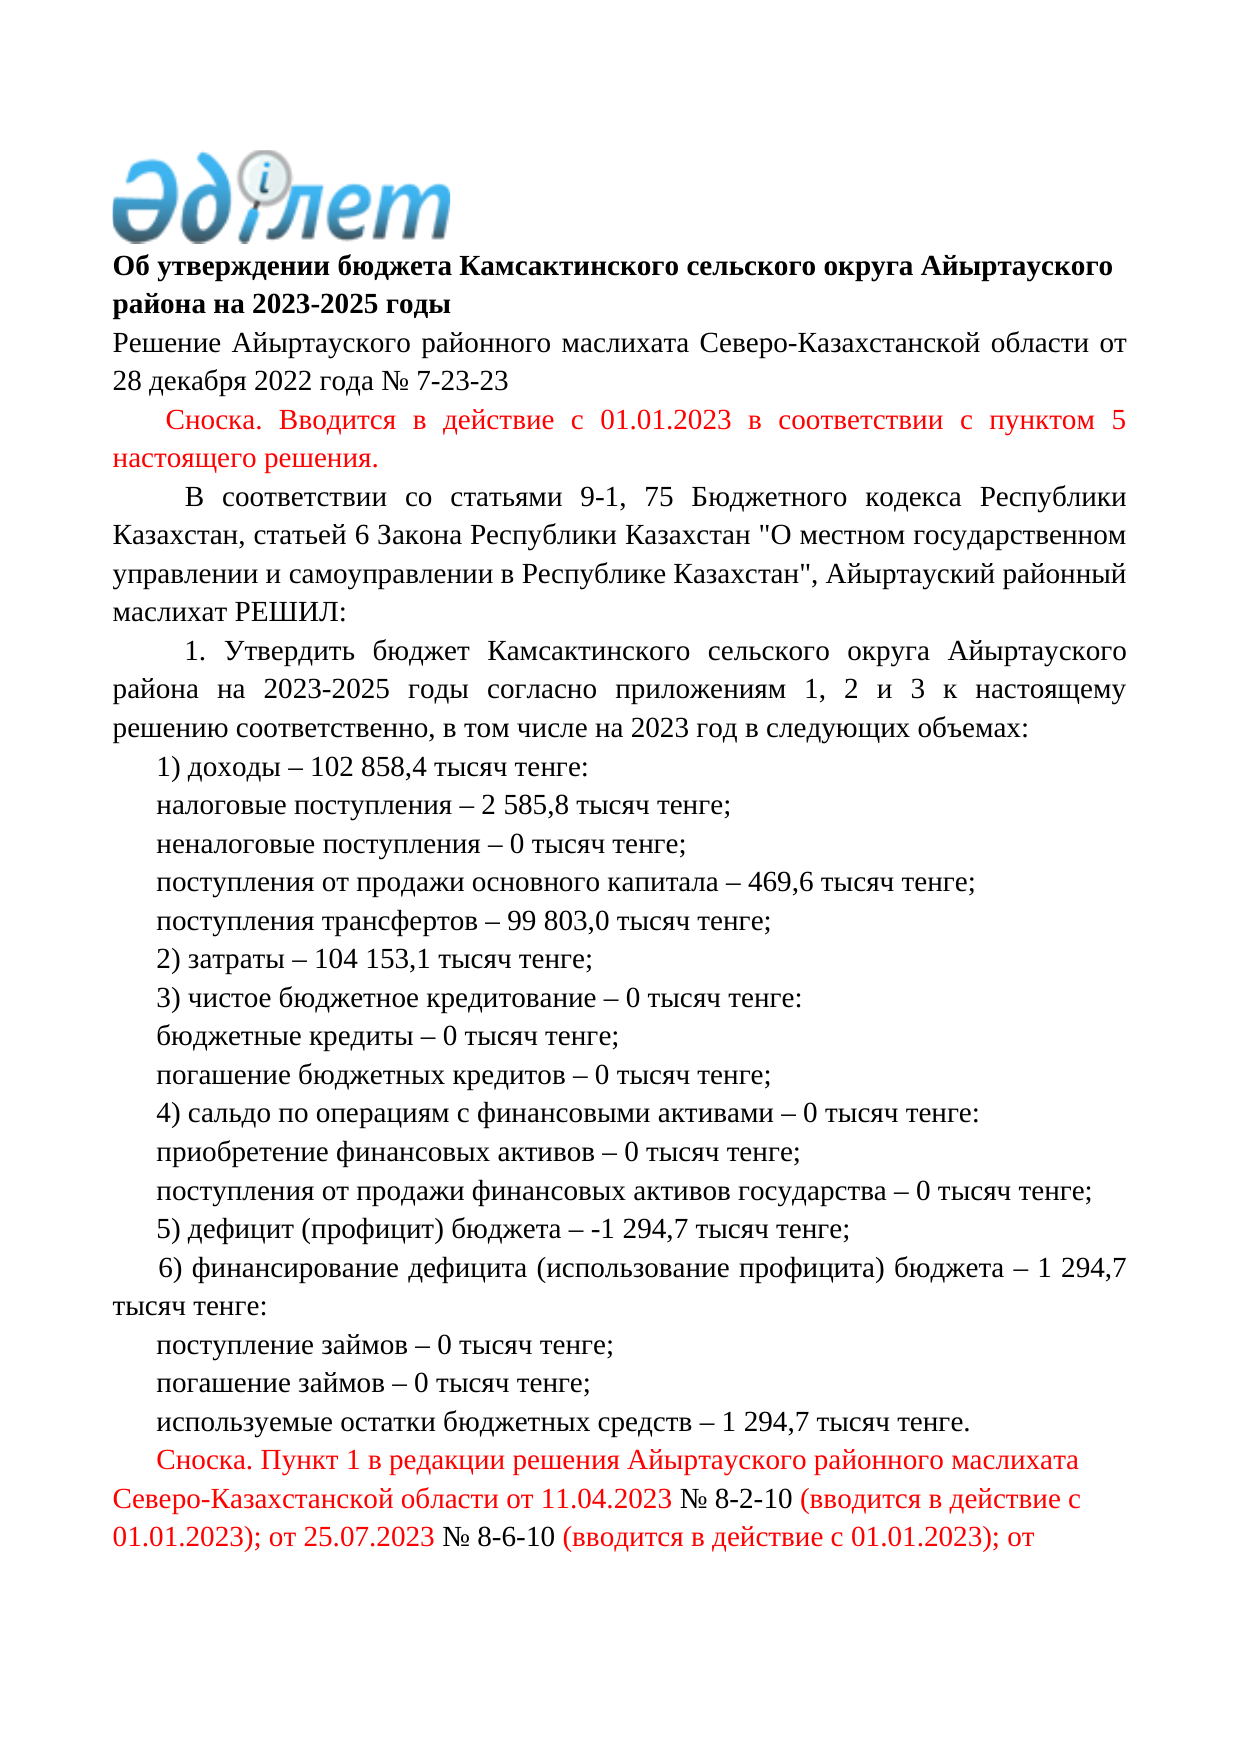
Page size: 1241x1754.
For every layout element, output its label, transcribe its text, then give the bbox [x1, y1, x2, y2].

text погашение займов – 0 тысяч тенге; [112, 1365, 1128, 1399]
text В соответствии со статьями 9-1, 75 Бюджетного кодекса Республики Казахстан, статьей 6 Закона Республики Казахстан "О местном государственном управлении и самоуправлении в Республике Казахстан", Айыртауский районный маслихат РЕШИЛ: [112, 479, 1128, 628]
text 4) сальдо по операциям с финансовыми активами – 0 тысяч тенге: [112, 1096, 1128, 1129]
text 1) доходы – 102 858,4 тысяч тенге: [112, 749, 1128, 782]
text приобретение финансовых активов – 0 тысяч тенге; [112, 1134, 1128, 1168]
text Сноска. Вводится в действие с 01.01.2023 в соответствии с пунктом 5 настоящего решения. [112, 402, 1128, 474]
text поступление займов – 0 тысяч тенге; [112, 1327, 1128, 1360]
text погашение бюджетных кредитов – 0 тысяч тенге; [112, 1057, 1128, 1091]
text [112, 1442, 1128, 1553]
text налоговые поступления – 2 585,8 тысяч тенге; [112, 787, 1128, 821]
text поступления от продажи основного капитала – 469,6 тысяч тенге; [112, 864, 1128, 898]
text Об утверждении бюджета Камсактинского сельского округа Айыртауского района на 2023-2025 годы [112, 248, 1128, 320]
text 6) финансирование дефицита (использование профицита) бюджета – 1 294,7 тысяч тенге: [112, 1250, 1128, 1322]
text бюджетные кредиты – 0 тысяч тенге; [112, 1018, 1128, 1052]
text 3) чистое бюджетное кредитование – 0 тысяч тенге: [112, 980, 1128, 1013]
text 1. Утвердить бюджет Камсактинского сельского округа Айыртауского района на 2023-2025 годы согласно приложениям 1, 2 и 3 к настоящему решению соответственно, в том числе на 2023 год в следующих объемах: [112, 633, 1128, 744]
text неналоговые поступления – 0 тысяч тенге; [112, 826, 1128, 859]
text 5) дефицит (профицит) бюджета – -1 294,7 тысяч тенге; [112, 1211, 1128, 1245]
text поступления трансфертов – 99 803,0 тысяч тенге; [112, 903, 1128, 936]
text используемые остатки бюджетных средств – 1 294,7 тысяч тенге. [112, 1404, 1128, 1437]
picture [112, 150, 451, 244]
text 2) затраты – 104 153,1 тысяч тенге; [112, 941, 1128, 975]
text поступления от продажи финансовых активов государства – 0 тысяч тенге; [112, 1173, 1128, 1206]
text Решение Айыртауского районного маслихата Северо-Казахстанской области от 28 декабря 2022 года № 7-23-23 [112, 325, 1128, 397]
